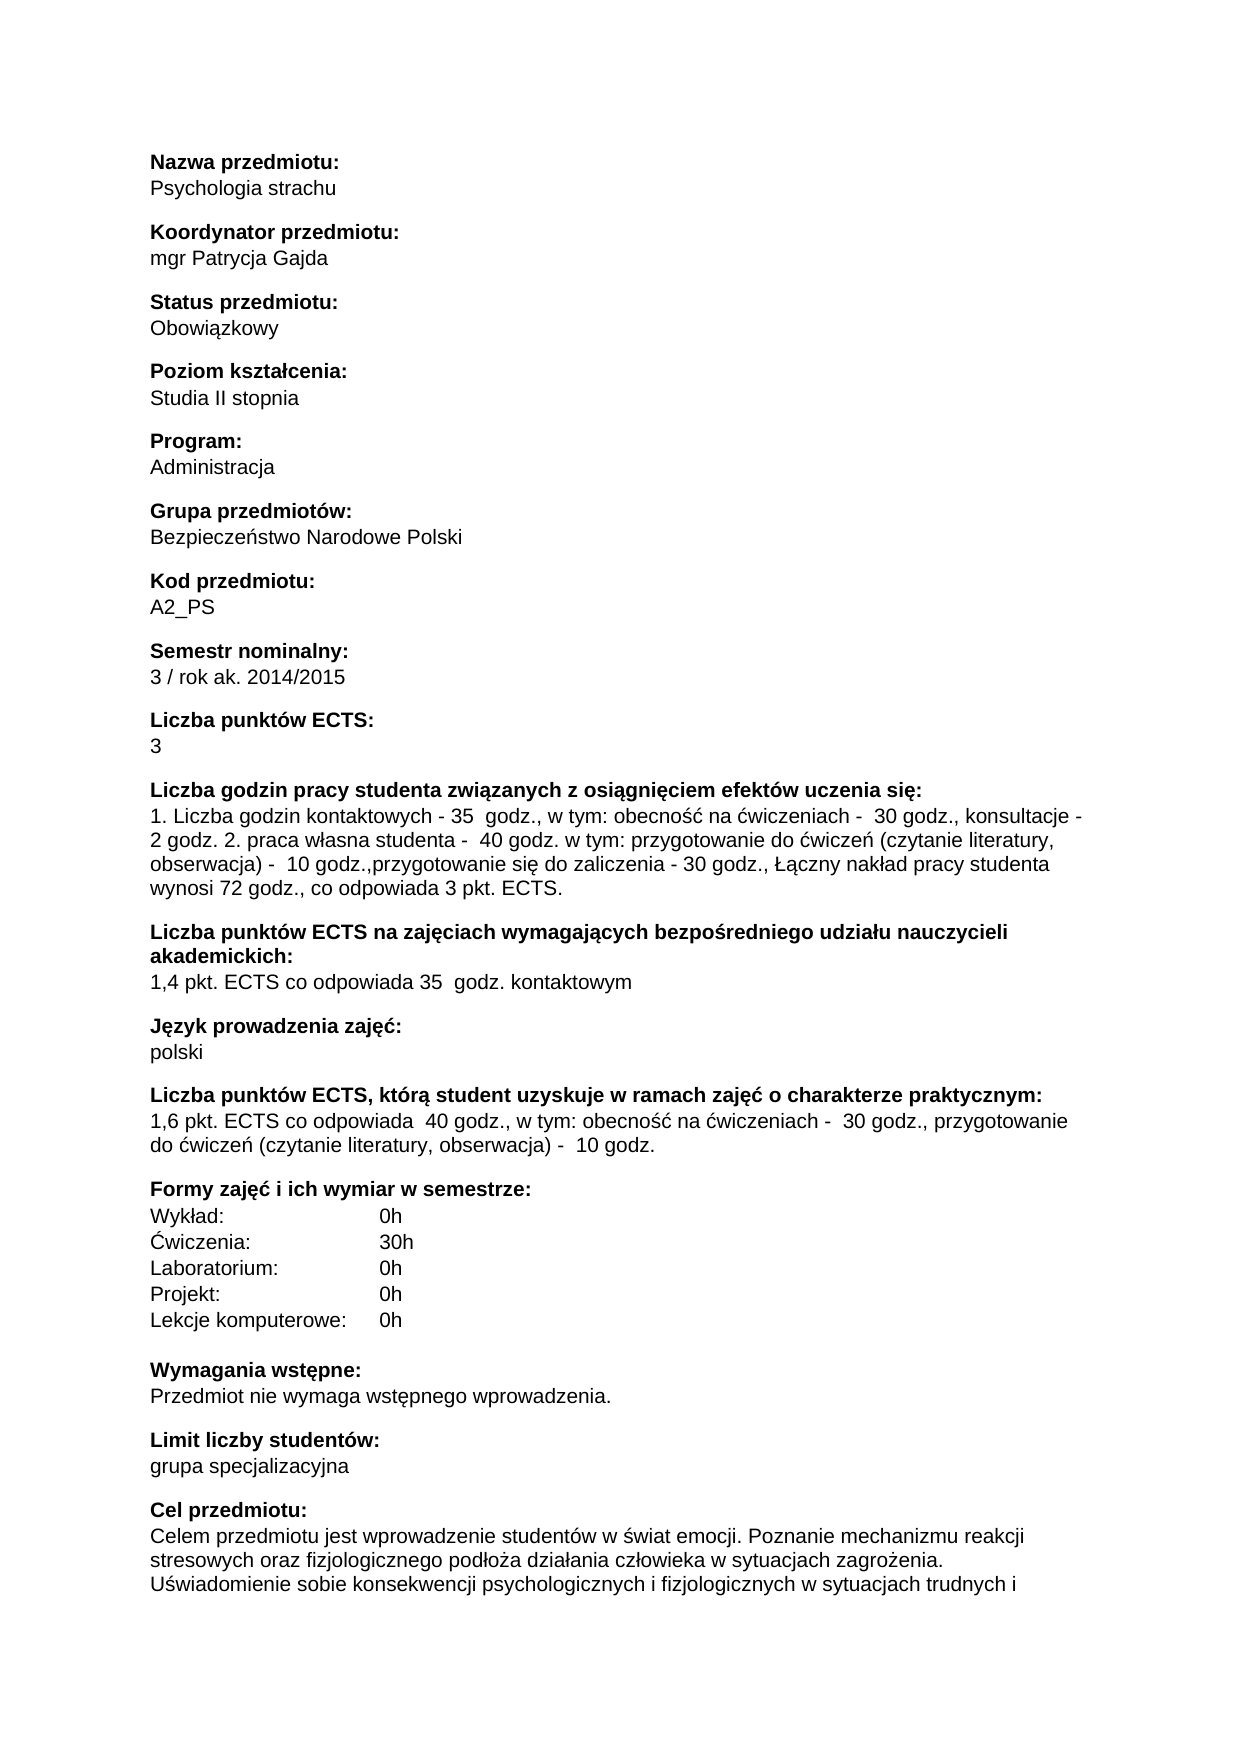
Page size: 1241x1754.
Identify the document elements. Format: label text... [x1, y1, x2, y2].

text Psychologia strachu [150, 176, 1090, 200]
text mgr Patrycja Gajda [150, 246, 1090, 270]
text Kod przedmiotu: [150, 569, 1090, 593]
table_cell 0h [369, 1254, 597, 1280]
text 3 [150, 734, 1090, 758]
text grupa specjalizacyjna [150, 1454, 1090, 1478]
table_header Wykład: [140, 1204, 367, 1228]
text Grupa przedmiotów: [150, 499, 1090, 523]
text Studia II stopnia [150, 385, 1090, 409]
text Administracja [150, 455, 1090, 479]
text A2_PS [150, 595, 1090, 619]
text Liczba godzin pracy studenta związanych z osiągnięciem efektów uczenia się: [150, 778, 1090, 802]
text polski [150, 1039, 1090, 1063]
text Przedmiot nie wymaga wstępnego wprowadzenia. [150, 1384, 1090, 1408]
text Semestr nominalny: [150, 638, 1090, 662]
text Wymagania wstępne: [150, 1358, 1090, 1382]
text Program: [150, 429, 1090, 453]
text Liczba punktów ECTS na zajęciach wymagających bezpośredniego udziału nauczycieli akademickich: [150, 920, 1090, 968]
text Status przedmiotu: [150, 289, 1090, 313]
table_cell Ćwiczenia: [140, 1230, 367, 1254]
table_cell 0h [369, 1280, 597, 1306]
text Liczba punktów ECTS: [150, 708, 1090, 732]
text Koordynator przedmiotu: [150, 220, 1090, 244]
text Poziom kształcenia: [150, 359, 1090, 383]
text Bezpieczeństwo Narodowe Polski [150, 525, 1090, 549]
table_header 0h [369, 1204, 597, 1228]
table_cell Projekt: [140, 1282, 367, 1306]
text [150, 1523, 1090, 1595]
text 1. Liczba godzin kontaktowych - 35 godz., w tym: obecność na ćwiczeniach - 30 godz., konsultacje - 2 godz. 2. praca własna studenta - 40 godz. w tym: przygotowanie do ćwiczeń (czytanie literatury, obserwacja) - 10 godz.,przygotowanie się do zaliczenia - 30 godz., Łączny nakład pracy studenta wynosi 72 godz., co odpowiada 3 pkt. ECTS. [150, 804, 1090, 900]
table_cell Lekcje komputerowe: [140, 1308, 367, 1332]
text 3 / rok ak. 2014/2015 [150, 664, 1090, 688]
text 1,4 pkt. ECTS co odpowiada 35 godz. kontaktowym [150, 970, 1090, 994]
text Cel przedmiotu: [150, 1497, 1090, 1521]
text Liczba punktów ECTS, którą student uzyskuje w ramach zajęć o charakterze praktycznym: [150, 1083, 1090, 1107]
text Limit liczby studentów: [150, 1428, 1090, 1452]
text 1,6 pkt. ECTS co odpowiada 40 godz., w tym: obecność na ćwiczeniach - 30 godz., przygotowanie do ćwiczeń (czytanie literatury, obserwacja) - 10 godz. [150, 1109, 1090, 1157]
text Język prowadzenia zajęć: [150, 1013, 1090, 1037]
text Nazwa przedmiotu: [150, 150, 1090, 174]
table_cell 30h [369, 1228, 597, 1254]
text Formy zajęć i ich wymiar w semestrze: [150, 1177, 1090, 1201]
table_cell Laboratorium: [140, 1256, 367, 1280]
table_cell 0h [369, 1306, 597, 1332]
text Obowiązkowy [150, 316, 1090, 339]
